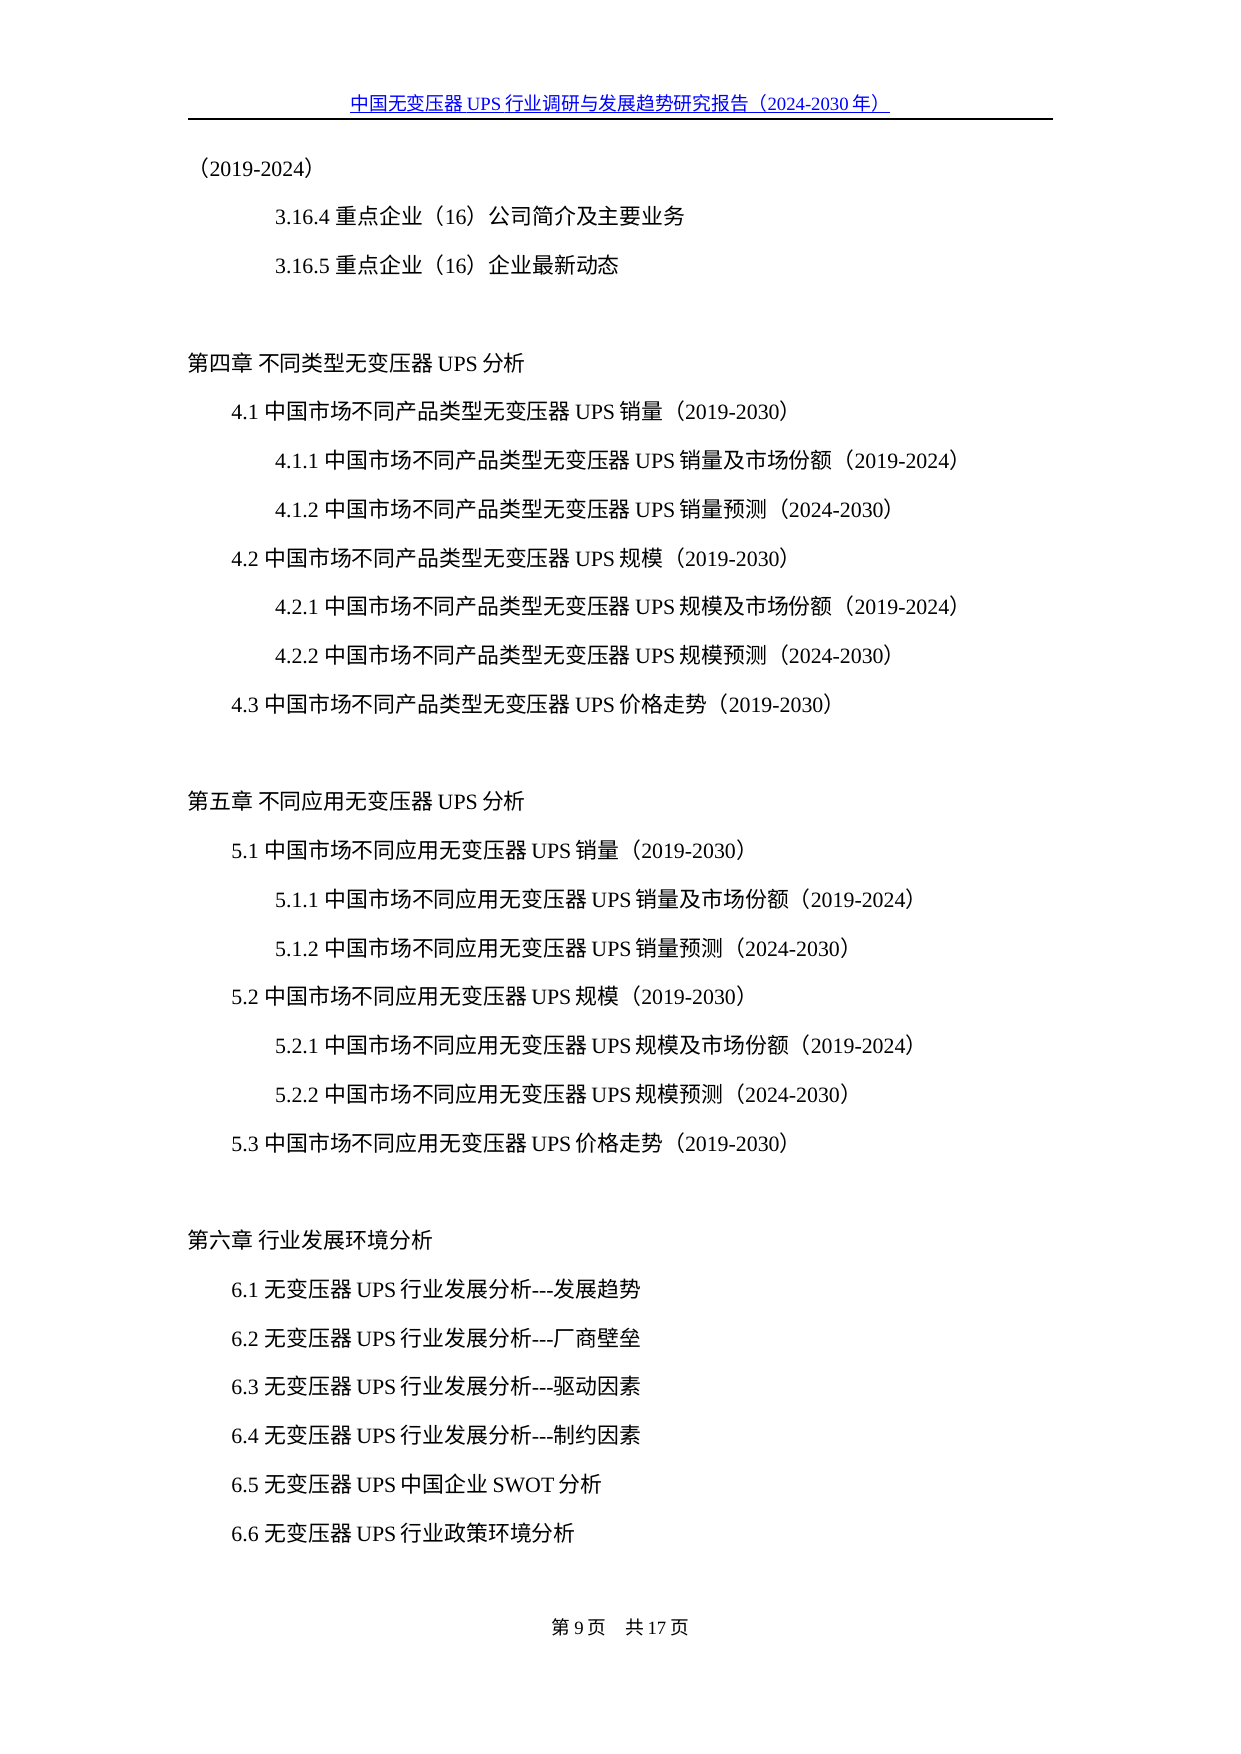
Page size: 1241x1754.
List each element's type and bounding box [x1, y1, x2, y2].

text [187, 150, 1053, 1548]
